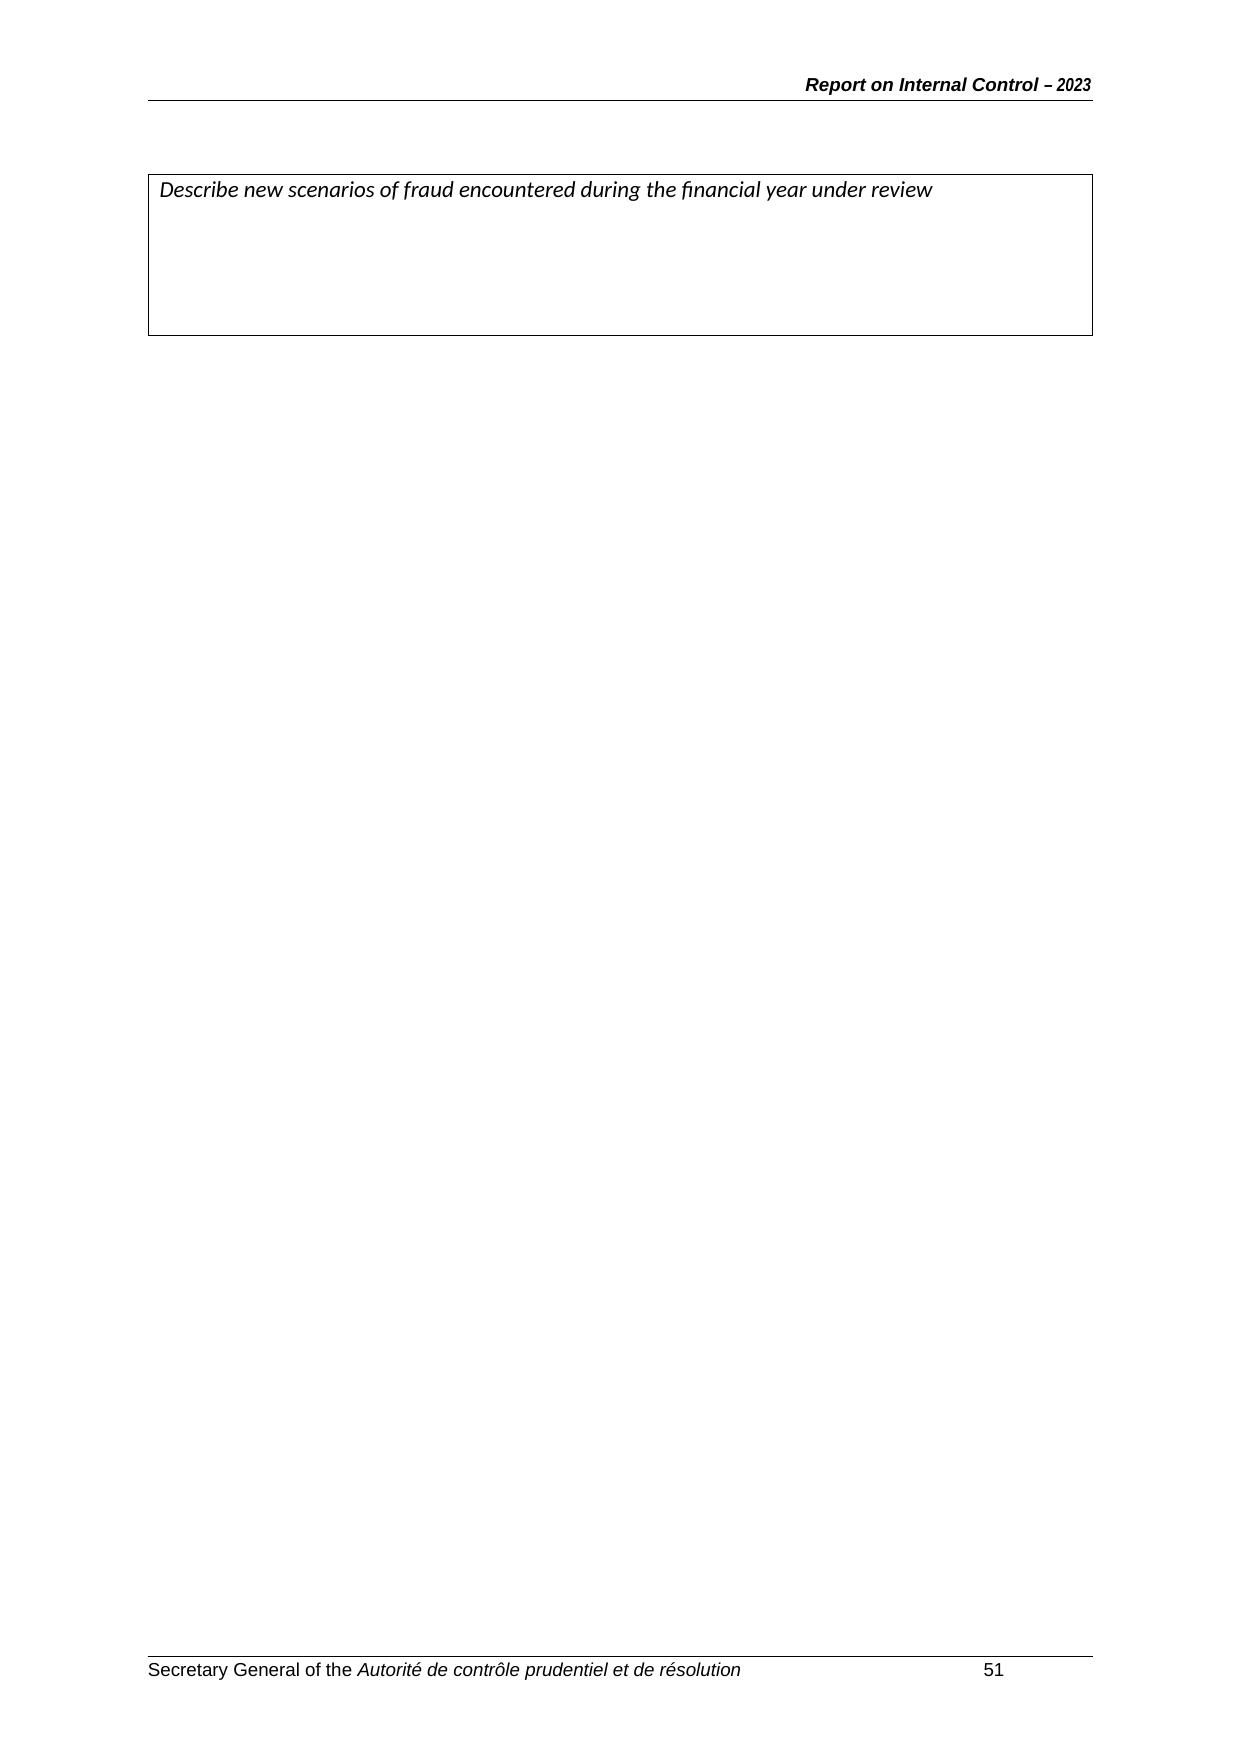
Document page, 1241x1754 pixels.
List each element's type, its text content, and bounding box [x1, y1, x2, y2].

table_header Describe new scenarios of fraud encountered during the financial year under review [149, 175, 1092, 335]
